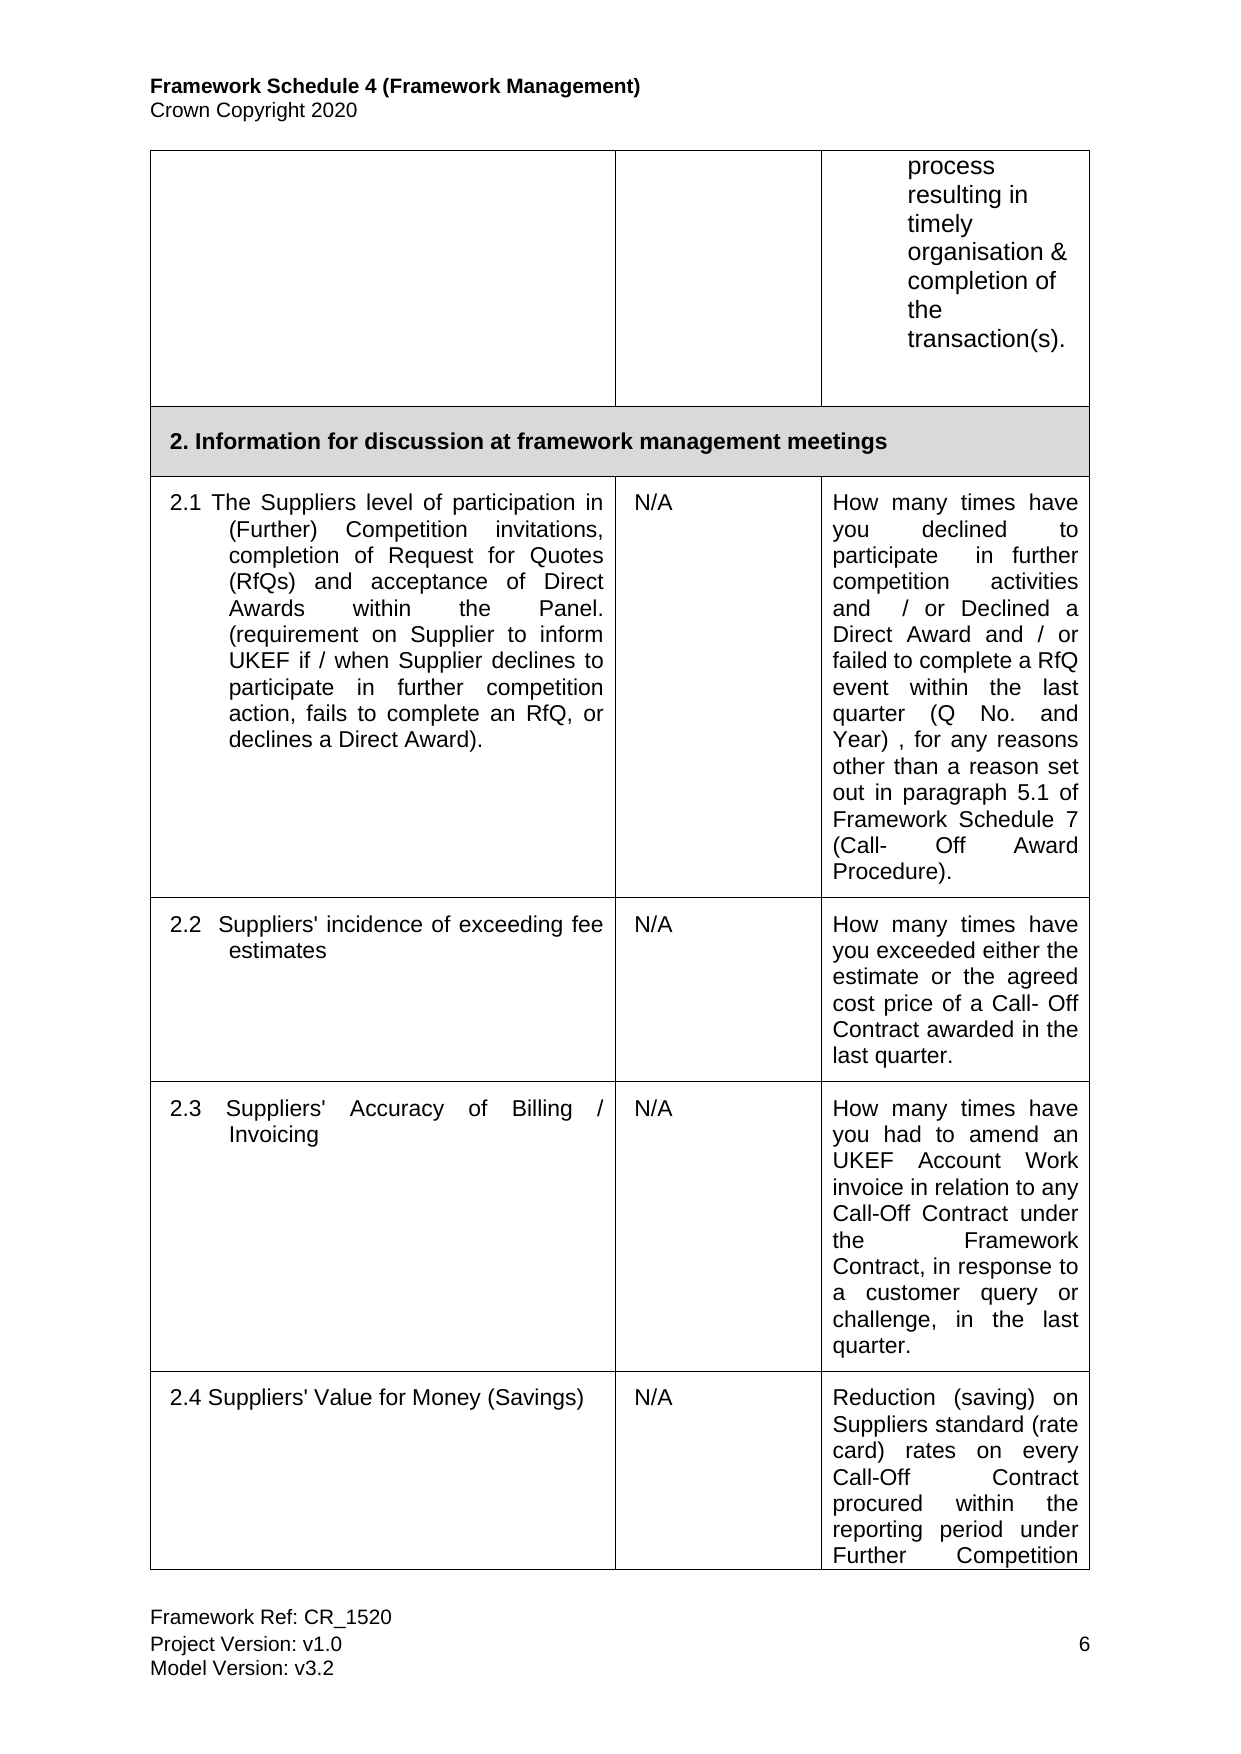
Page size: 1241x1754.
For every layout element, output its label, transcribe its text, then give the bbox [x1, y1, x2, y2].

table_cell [616, 151, 821, 406]
table_cell N/A [616, 477, 821, 897]
table_cell 2.3 Suppliers' Accuracy of Billing / Invoicing [151, 1082, 615, 1371]
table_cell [822, 1372, 1089, 1569]
table_cell How many times have you declined to participate in further competition activities and / or Declined a Direct Award and / or failed to complete a RfQ event within the last quarter (Q No. and Year) , for any reasons other than a reason set out in paragraph 5.1 of Framework Schedule 7 (Call- Off Award Procedure). [822, 477, 1089, 897]
table_cell N/A [616, 1082, 821, 1371]
table_cell 2.1 The Suppliers level of participation in (Further) Competition invitations, completion of Request for Quotes (RfQs) and acceptance of Direct Awards within the Panel. (requirement on Supplier to inform UKEF if / when Supplier declines to participate in further competition action, fails to complete an RfQ, or declines a Direct Award). [151, 477, 615, 897]
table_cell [151, 151, 615, 406]
table_cell How many times have you had to amend an UKEF Account Work invoice in relation to any Call-Off Contract under the Framework Contract, in response to a customer query or challenge, in the last quarter. [822, 1082, 1089, 1371]
table_cell N/A [616, 1372, 821, 1569]
table_cell 2.2 Suppliers' incidence of exceeding fee estimates [151, 898, 615, 1081]
table_cell How many times have you exceeded either the estimate or the agreed cost price of a Call- Off Contract awarded in the last quarter. [822, 898, 1089, 1081]
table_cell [822, 151, 1089, 406]
table_cell 2. Information for discussion at framework management meetings [151, 407, 1089, 476]
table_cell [151, 1372, 615, 1569]
table_cell N/A [616, 898, 821, 1081]
